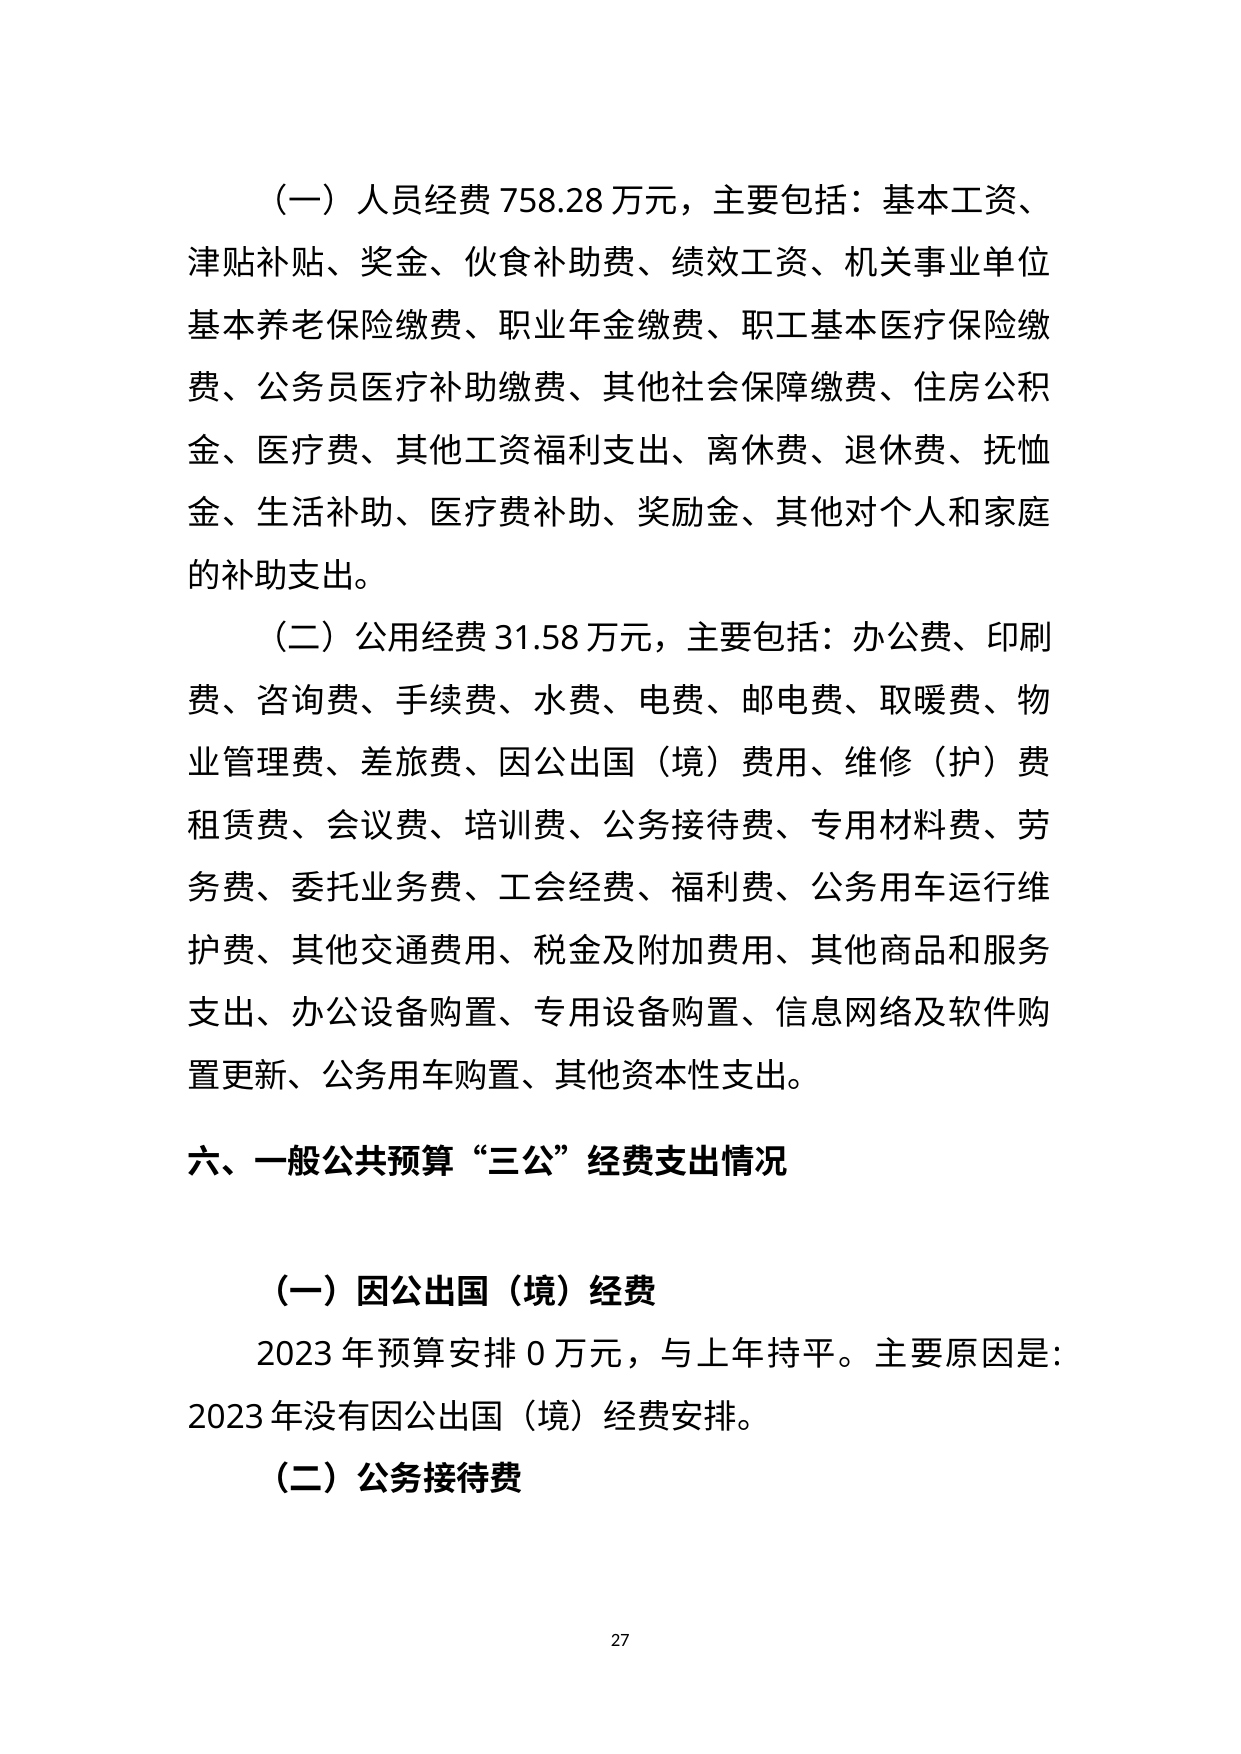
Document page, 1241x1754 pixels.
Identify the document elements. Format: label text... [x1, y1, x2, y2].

text 2023年预算安排0万元，与上年持平。主要原因是:2023年没有因公出国（境）经费安排。 [187, 1316, 1053, 1441]
subtitle 六、一般公共预算“三公”经费支出情况 [187, 1127, 1053, 1192]
text （一）人员经费758.28万元，主要包括：基本工资、津贴补贴、奖金、伙食补助费、绩效工资、机关事业单位基本养老保险缴费、职业年金缴费、职工基本医疗保险缴费、公务员医疗补助缴费、其他社会保障缴费、住房公积金、医疗费、其他工资福利支出、离休费、退休费、抚恤金、生活补助、医疗费补助、奖励金、其他对个人和家庭的补助支出。 [187, 162, 1053, 599]
text （二）公用经费31.58万元，主要包括：办公费、印刷费、咨询费、手续费、水费、电费、邮电费、取暖费、物业管理费、差旅费、因公出国（境）费用、维修（护）费、租赁费、会议费、培训费、公务接待费、专用材料费、劳务费、委托业务费、工会经费、福利费、公务用车运行维护费、其他交通费用、税金及附加费用、其他商品和服务支出、办公设备购置、专用设备购置、信息网络及软件购置更新、公务用车购置、其他资本性支出。 [187, 599, 1053, 1099]
text （二）公务接待费 [187, 1441, 1053, 1503]
text （一）因公出国（境）经费 [187, 1253, 1053, 1316]
